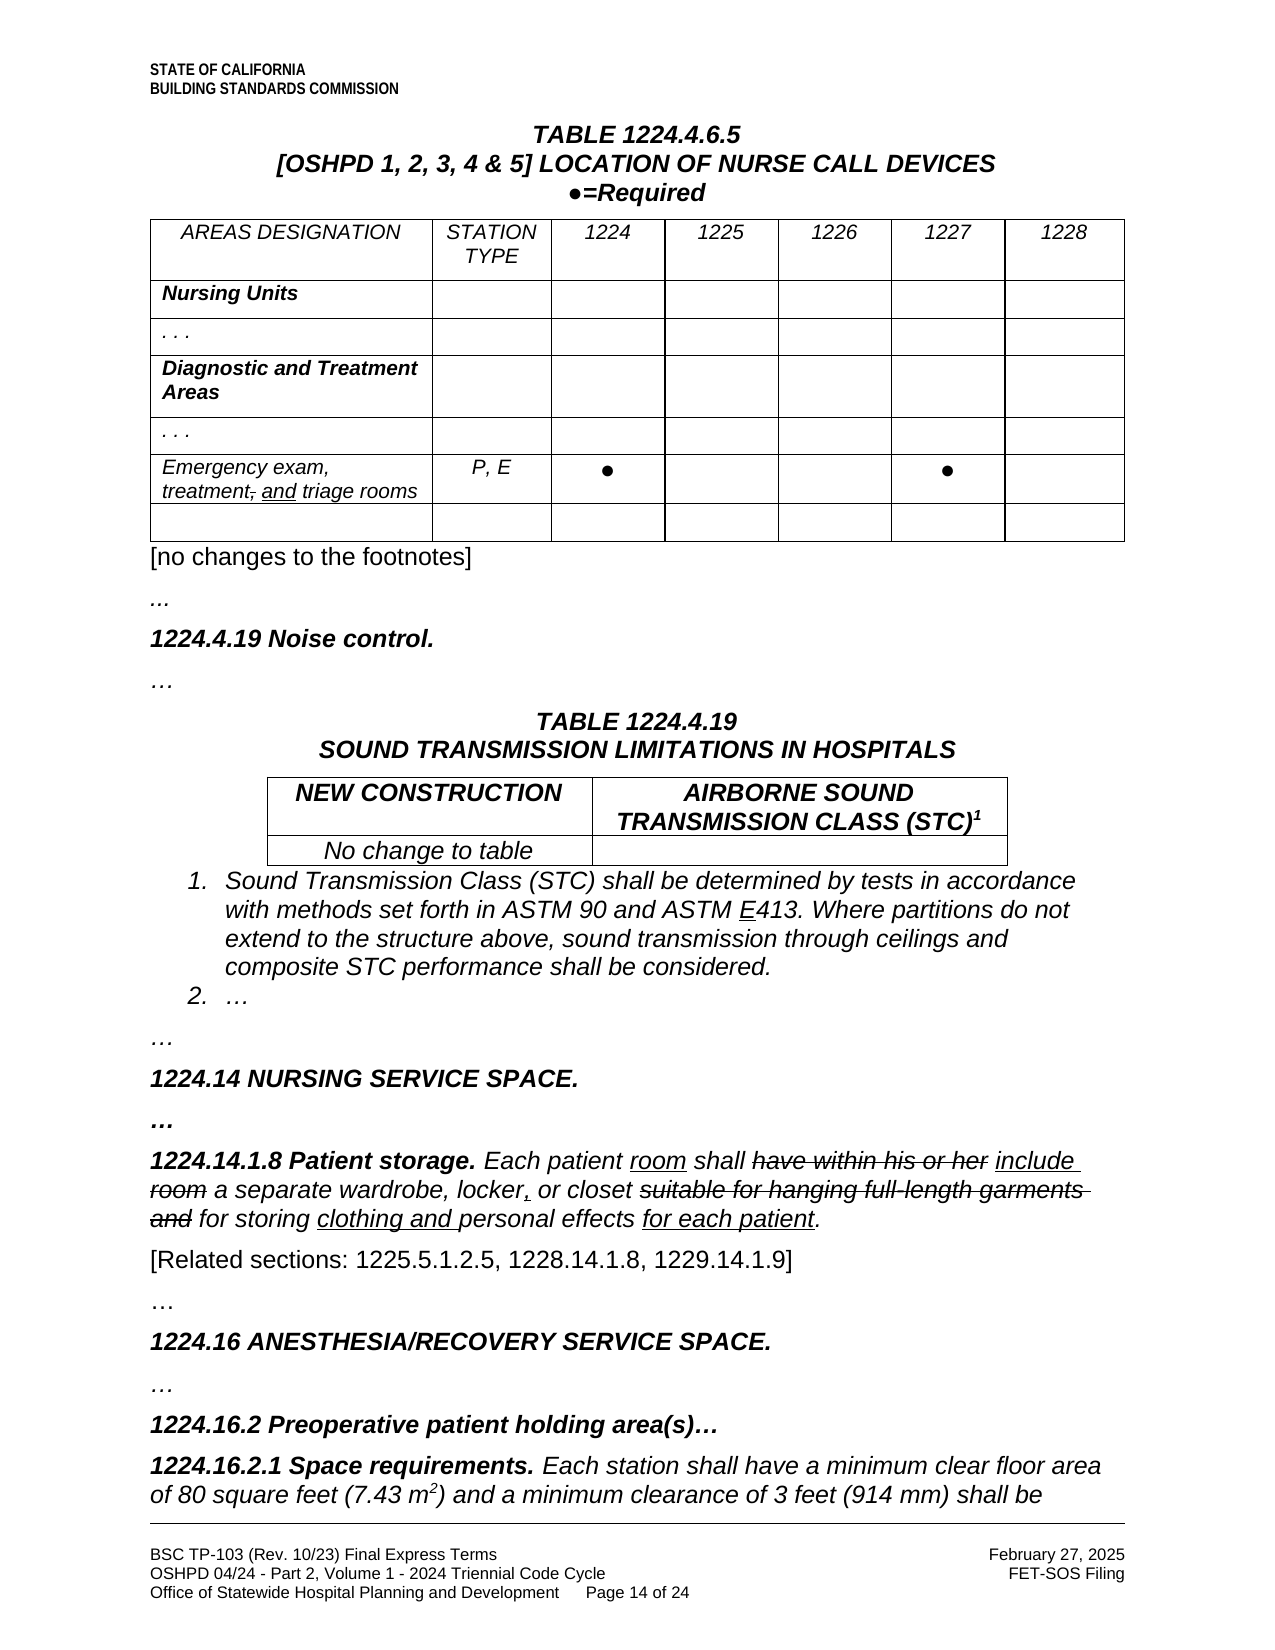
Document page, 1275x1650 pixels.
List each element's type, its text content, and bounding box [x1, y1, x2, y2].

table_cell [892, 281, 1004, 318]
table_cell [779, 281, 891, 318]
text TABLE 1224.4.19 [150, 707, 1125, 735]
table_header 1227 [892, 220, 1004, 280]
table_cell [779, 356, 891, 417]
table_header STATION TYPE [433, 220, 551, 280]
text 1224.14.1.8 Patient storage. Each patient room shall have within his or her include room a separate wardrobe, locker, or closet suitable for hanging full-length garments and for storing clothing and personal effects for each patient. [150, 1146, 1125, 1232]
table_cell [433, 281, 551, 318]
table_cell [1006, 418, 1124, 454]
table_cell [666, 319, 778, 355]
table_cell Nursing Units [151, 281, 432, 318]
table_cell [552, 281, 664, 318]
table_cell No change to table [268, 836, 592, 865]
table_cell [666, 356, 778, 417]
table_cell [779, 418, 891, 454]
table_cell [666, 418, 778, 454]
table_cell [666, 455, 778, 503]
text SOUND TRANSMISSION LIMITATIONS IN HOSPITALS [150, 735, 1125, 764]
text … [150, 1286, 1125, 1315]
table_cell [892, 319, 1004, 355]
text 1224.16 ANESTHESIA/RECOVERY SERVICE SPACE. [150, 1327, 1125, 1356]
table_cell [552, 356, 664, 417]
table_cell [1006, 281, 1124, 318]
table_header AIRBORNE SOUND TRANSMISSION CLASS (STC)1 [593, 778, 1007, 835]
table_cell [433, 504, 551, 541]
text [150, 1451, 1125, 1508]
table_header AREAS DESIGNATION [151, 220, 432, 280]
table_header NEW CONSTRUCTION [268, 778, 592, 835]
table_cell . . . [151, 418, 432, 454]
text ●=Required [150, 177, 1125, 206]
table_header 1226 [779, 220, 891, 280]
table_cell Diagnostic and Treatment Areas [151, 356, 432, 417]
table_cell [433, 418, 551, 454]
table_cell [666, 504, 778, 541]
text [Related sections: 1225.5.1.2.5, 1228.14.1.8, 1229.14.1.9] [150, 1245, 1125, 1273]
table_header 1228 [1006, 220, 1124, 280]
table_cell [779, 455, 891, 503]
table_cell Emergency exam, treatment, and triage rooms [151, 455, 432, 503]
table_cell [433, 356, 551, 417]
table_header 1225 [666, 220, 778, 280]
text … [150, 1022, 1125, 1051]
table_cell P, E [433, 455, 551, 503]
text ... [150, 583, 1125, 612]
table_cell [552, 319, 664, 355]
text … [150, 665, 1125, 694]
table_cell [666, 281, 778, 318]
table_cell [552, 418, 664, 454]
list Sound Transmission Class (STC) shall be determined by tests in accordance with methods set forth in ASTM 90 and ASTM E413. Where partitions do not extend to the structure above, sound transmission through ceilings and composite STC performance shall be considered. [187, 866, 1125, 981]
table_cell [1006, 504, 1124, 541]
text 1224.16.2 Preoperative patient holding area(s)… [150, 1410, 1125, 1438]
table_cell [779, 319, 891, 355]
list … [187, 981, 1125, 1010]
text [OSHPD 1, 2, 3, 4 & 5] LOCATION OF NURSE CALL DEVICES [150, 149, 1125, 177]
text … [150, 1105, 1125, 1133]
text … [150, 1368, 1125, 1397]
table_cell [151, 504, 432, 541]
text TABLE 1224.4.6.5 [150, 120, 1125, 149]
table_cell [1006, 319, 1124, 355]
text [no changes to the footnotes] [150, 542, 1125, 570]
table_cell [892, 356, 1004, 417]
table_cell [552, 504, 664, 541]
text 1224.14 NURSING SERVICE SPACE. [150, 1063, 1125, 1092]
table_cell [779, 504, 891, 541]
table_header 1224 [552, 220, 664, 280]
table_cell ● [552, 455, 664, 503]
table_cell [1006, 455, 1124, 503]
table_cell [892, 418, 1004, 454]
table_cell [1006, 356, 1124, 417]
table_cell [593, 836, 1007, 865]
table_cell [892, 504, 1004, 541]
table_cell ● [892, 455, 1004, 503]
table_cell . . . [151, 319, 432, 355]
text 1224.4.19 Noise control. [150, 624, 1125, 653]
table_cell [433, 319, 551, 355]
